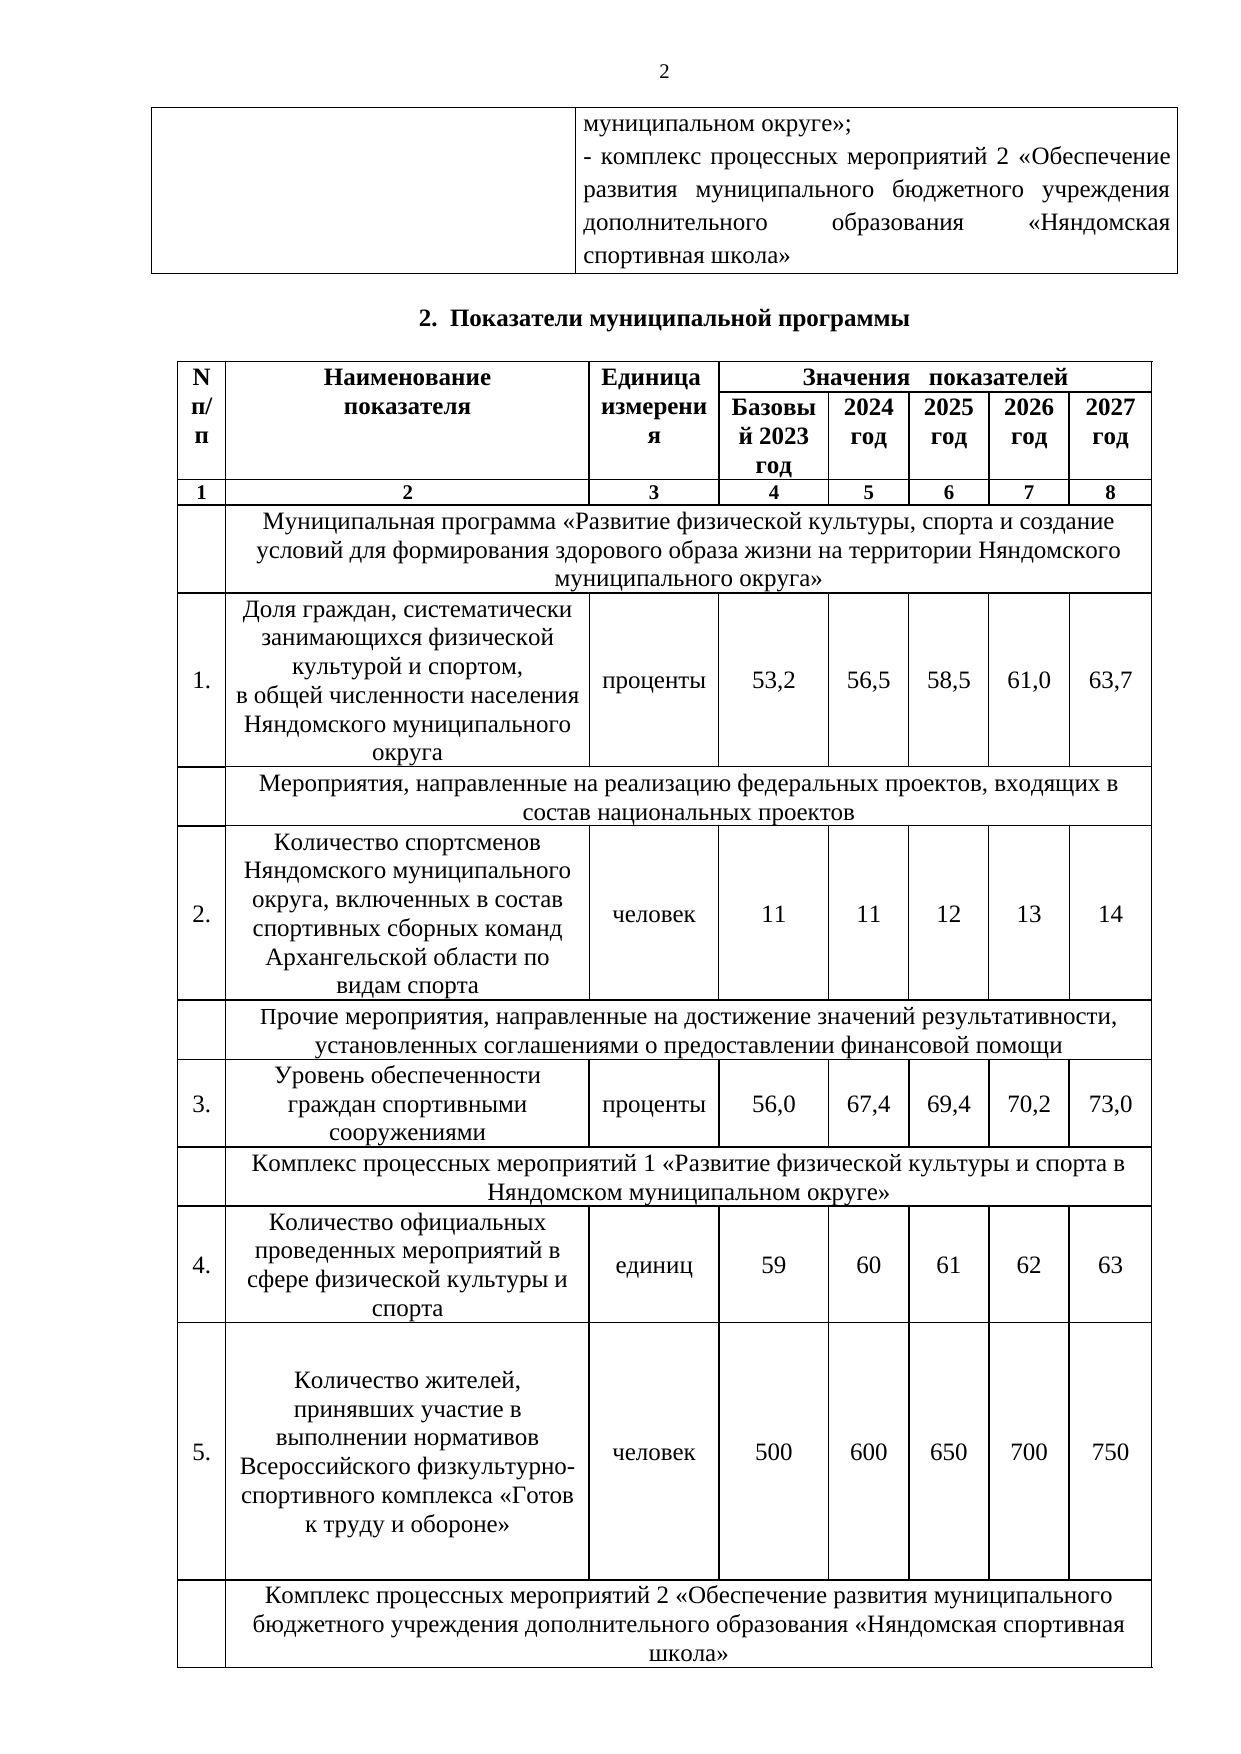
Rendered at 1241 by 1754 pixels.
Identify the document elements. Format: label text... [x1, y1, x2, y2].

table_cell 3 [590, 480, 718, 504]
table_cell человек [590, 826, 718, 999]
table_cell 4 [720, 480, 828, 504]
table_cell 2. [178, 827, 225, 999]
table_cell 5. [178, 1323, 225, 1579]
table_cell 14 [1070, 826, 1151, 999]
table_header N п/п [178, 362, 225, 479]
table_cell Уровень обеспеченности граждан спортивными сооружениями [226, 1060, 588, 1146]
table_cell 63,7 [1070, 594, 1151, 766]
table_cell 69,4 [910, 1060, 988, 1146]
table_cell человек [590, 1323, 718, 1579]
table_cell Мероприятия, направленные на реализацию федеральных проектов, входящих в состав национальных проектов [226, 767, 1151, 825]
table_cell 5 [829, 480, 908, 504]
table_cell [178, 768, 225, 825]
table_cell 11 [719, 826, 828, 999]
table_cell 63 [1070, 1207, 1151, 1322]
table_cell Количество жителей, принявших участие в выполнении нормативов Всероссийского физкультурно-спортивного комплекса «Готов к труду и обороне» [226, 1323, 588, 1579]
table_cell 58,5 [909, 594, 988, 766]
table_cell 1. [178, 594, 225, 766]
table_cell 61 [910, 1207, 988, 1322]
table_cell 1 [178, 480, 225, 504]
table_cell 70,2 [990, 1060, 1068, 1146]
table_cell Комплекс процессных мероприятий 2 «Обеспечение развития муниципального бюджетного учреждения дополнительного образования «Няндомская спортивная школа» [226, 1581, 1151, 1667]
table_cell 2024 год [829, 393, 908, 479]
table_cell [178, 1581, 225, 1667]
table_cell проценты [590, 594, 718, 766]
table_cell 8 [1070, 480, 1151, 504]
table_cell 650 [910, 1323, 988, 1579]
table_cell 67,4 [829, 1060, 908, 1146]
table_cell 12 [909, 826, 988, 999]
table_cell 59 [720, 1207, 828, 1322]
table_cell проценты [590, 1060, 718, 1146]
table_cell Комплекс процессных мероприятий 1 «Развитие физической культуры и спорта в Няндомском муниципальном округе» [226, 1148, 1151, 1205]
table_cell 2 [226, 480, 588, 504]
table_header Единица измерения [590, 362, 718, 479]
table_cell 2026 год [990, 393, 1068, 479]
table_header Наименование показателя [226, 362, 588, 479]
table_cell 2025 год [910, 393, 988, 479]
table_cell Доля граждан, систематически занимающихся физической культурой и спортом, в общей численности населения Няндомского муниципального округа [226, 594, 589, 766]
table_cell 3. [178, 1060, 225, 1146]
table_cell Базовый 2023 год [720, 393, 828, 479]
table_cell 750 [1070, 1323, 1151, 1579]
table_cell Прочие мероприятия, направленные на достижение значений результативности, установленных соглашениями о предоставлении финансовой помощи [226, 1001, 1151, 1058]
table_cell 7 [990, 480, 1068, 504]
table_cell 73,0 [1070, 1060, 1151, 1146]
table_cell 62 [990, 1207, 1068, 1322]
table_cell 56,5 [829, 594, 908, 766]
table_cell 2027 год [1070, 393, 1151, 479]
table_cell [576, 108, 1177, 273]
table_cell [152, 108, 575, 273]
table_header Значения показателей [720, 362, 1151, 391]
table_cell 6 [910, 480, 988, 504]
table_cell Муниципальная программа «Развитие физической культуры, спорта и создание условий для формирования здорового образа жизни на территории Няндомского муниципального округа» [226, 506, 1151, 592]
table_cell единиц [590, 1207, 718, 1322]
table_cell 13 [989, 826, 1069, 999]
table_cell 60 [829, 1207, 908, 1322]
table_cell [178, 1001, 225, 1058]
table_cell [178, 506, 225, 592]
table_cell 53,2 [719, 594, 828, 766]
text 2. Показатели муниципальной программы [177, 303, 1152, 332]
table_cell 61,0 [989, 594, 1069, 766]
table_cell 700 [990, 1323, 1068, 1579]
table_cell Количество официальных проведенных мероприятий в сфере физической культуры и спорта [226, 1207, 588, 1322]
table_cell [178, 1148, 225, 1205]
table_cell Количество спортсменов Няндомского муниципального округа, включенных в состав спортивных сборных команд Архангельской области по видам спорта [226, 826, 589, 999]
table_cell 56,0 [720, 1060, 828, 1146]
table_cell 600 [829, 1323, 908, 1579]
table_cell 500 [720, 1323, 828, 1579]
table_cell 4. [178, 1207, 225, 1322]
table_cell 11 [829, 826, 908, 999]
